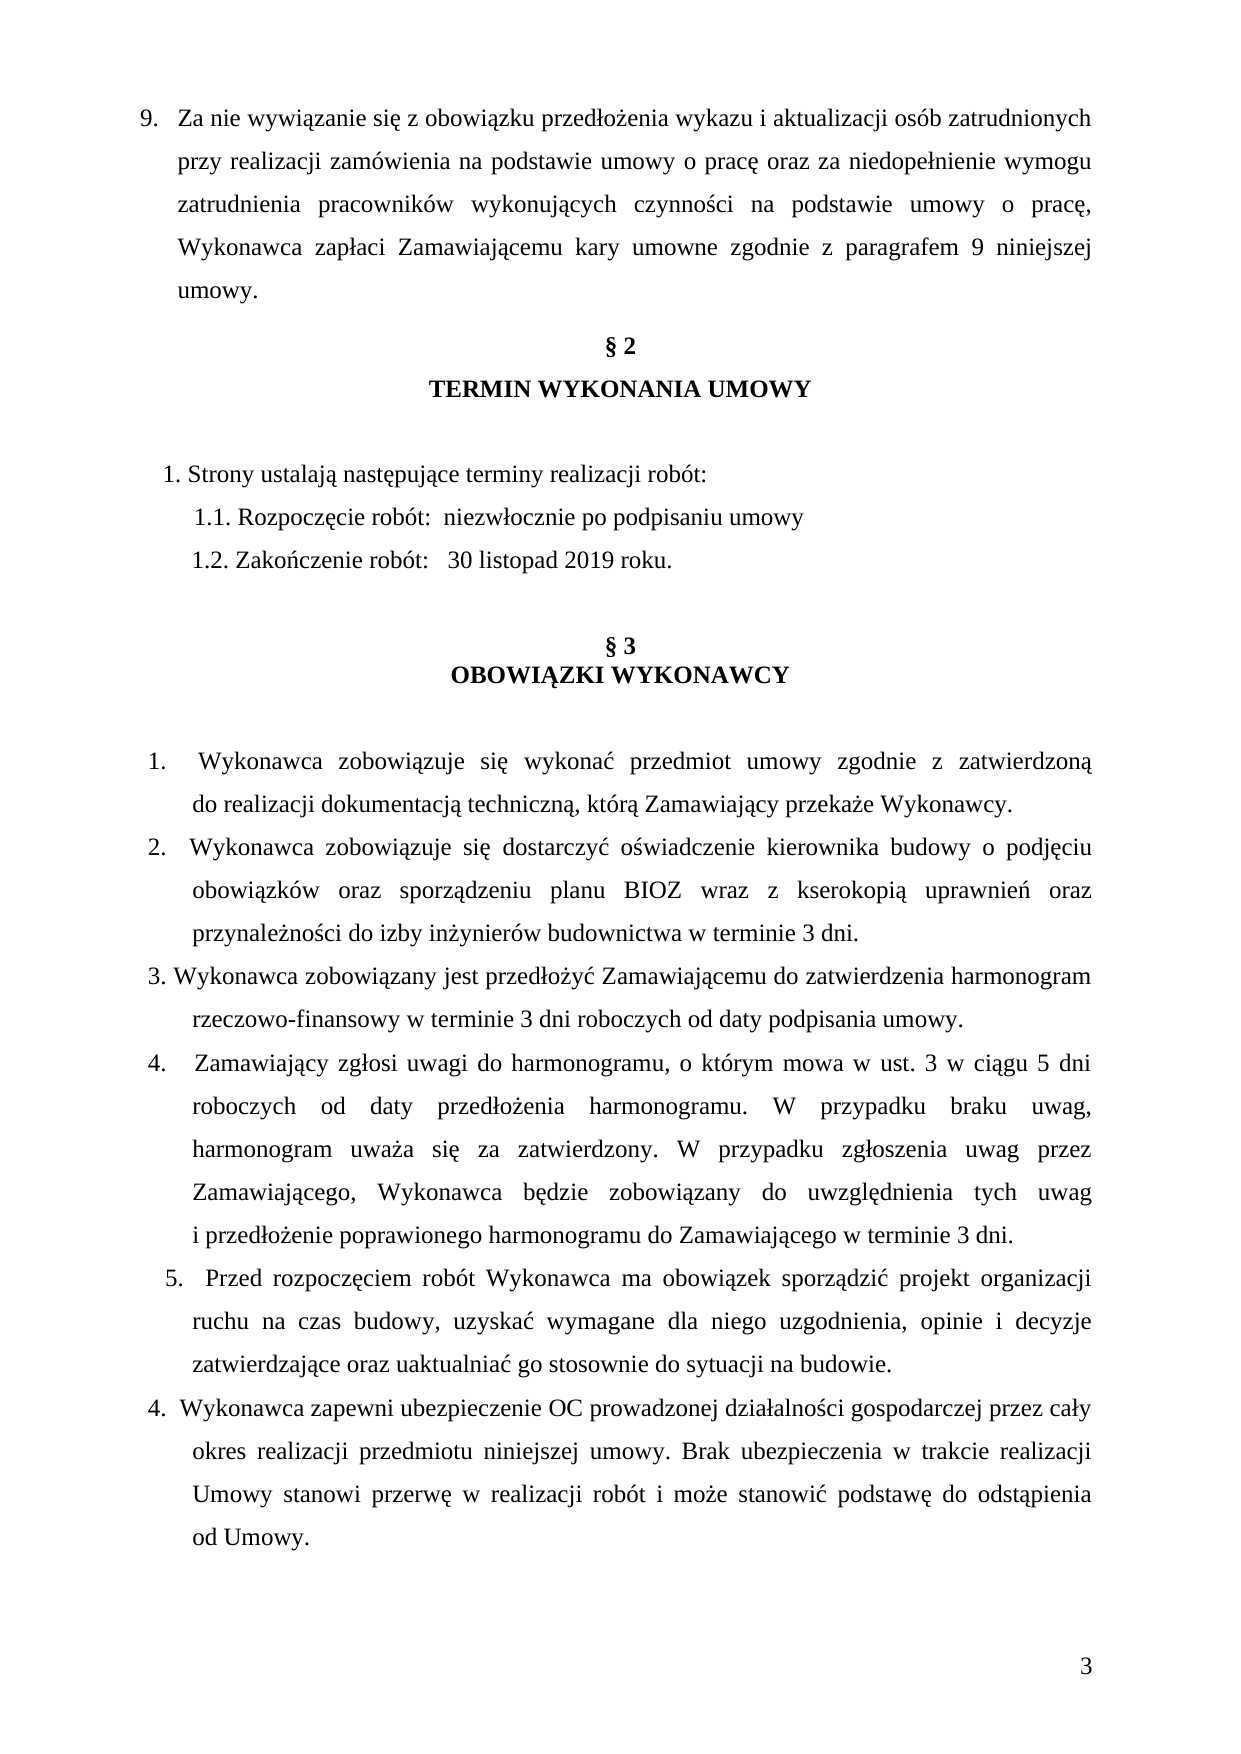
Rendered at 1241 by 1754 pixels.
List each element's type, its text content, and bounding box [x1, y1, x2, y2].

text 2. Wykonawca zobowiązuje się dostarczyć oświadczenie kierownika budowy o podjęciu obowiązków oraz sporządzeniu planu BIOZ wraz z kserokopią uprawnień oraz przynależności do izby inżynierów budownictwa w terminie 3 dni. [148, 832, 1092, 947]
text 5. Przed rozpoczęciem robót Wykonawca ma obowiązek sporządzić projekt organizacji ruchu na czas budowy, uzyskać wymagane dla niego uzgodnienia, opinie i decyzje zatwierdzające oraz uaktualniać go stosownie do sytuacji na budowie. [133, 1263, 1092, 1378]
text 3. Wykonawca zobowiązany jest przedłożyć Zamawiającemu do zatwierdzenia harmonogram rzeczowo-finansowy w terminie 3 dni roboczych od daty podpisania umowy. [148, 961, 1092, 1033]
text OBOWIĄZKI WYKONAWCY [148, 660, 1092, 689]
text 1. Wykonawca zobowiązuje się wykonać przedmiot umowy zgodnie z zatwierdzoną do realizacji dokumentacją techniczną, którą Zamawiający przekaże Wykonawcy. [148, 746, 1092, 818]
text 1.2. Zakończenie robót: 30 listopad 2019 roku. [148, 545, 1092, 574]
list Za nie wywiązanie się z obowiązku przedłożenia wykazu i aktualizacji osób zatrudnionych przy realizacji zamówienia na podstawie umowy o pracę oraz za niedopełnienie wymogu zatrudnienia pracowników wykonujących czynności na podstawie umowy o pracę, Wykonawca zapłaci Zamawiającemu kary umowne zgodnie z paragrafem 9 niniejszej umowy. [140, 103, 1092, 304]
text § 2 [148, 331, 1092, 359]
text 4. Wykonawca zapewni ubezpieczenie OC prowadzonej działalności gospodarczej przez cały okres realizacji przedmiotu niniejszej umowy. Brak ubezpieczenia w trakcie realizacji Umowy stanowi przerwę w realizacji robót i może stanowić podstawę do odstąpienia od Umowy. [148, 1393, 1092, 1551]
text 1. Strony ustalają następujące terminy realizacji robót: [148, 459, 1092, 488]
text § 3 [148, 631, 1092, 660]
text TERMIN WYKONANIA UMOWY [148, 374, 1092, 403]
text 1.1. Rozpoczęcie robót: niezwłocznie po podpisaniu umowy [148, 502, 1092, 531]
text 4. Zamawiający zgłosi uwagi do harmonogramu, o którym mowa w ust. 3 w ciągu 5 dni roboczych od daty przedłożenia harmonogramu. W przypadku braku uwag, harmonogram uważa się za zatwierdzony. W przypadku zgłoszenia uwag przez Zamawiającego, Wykonawca będzie zobowiązany do uwzględnienia tych uwag i przedłożenie poprawionego harmonogramu do Zamawiającego w terminie 3 dni. [148, 1048, 1092, 1249]
